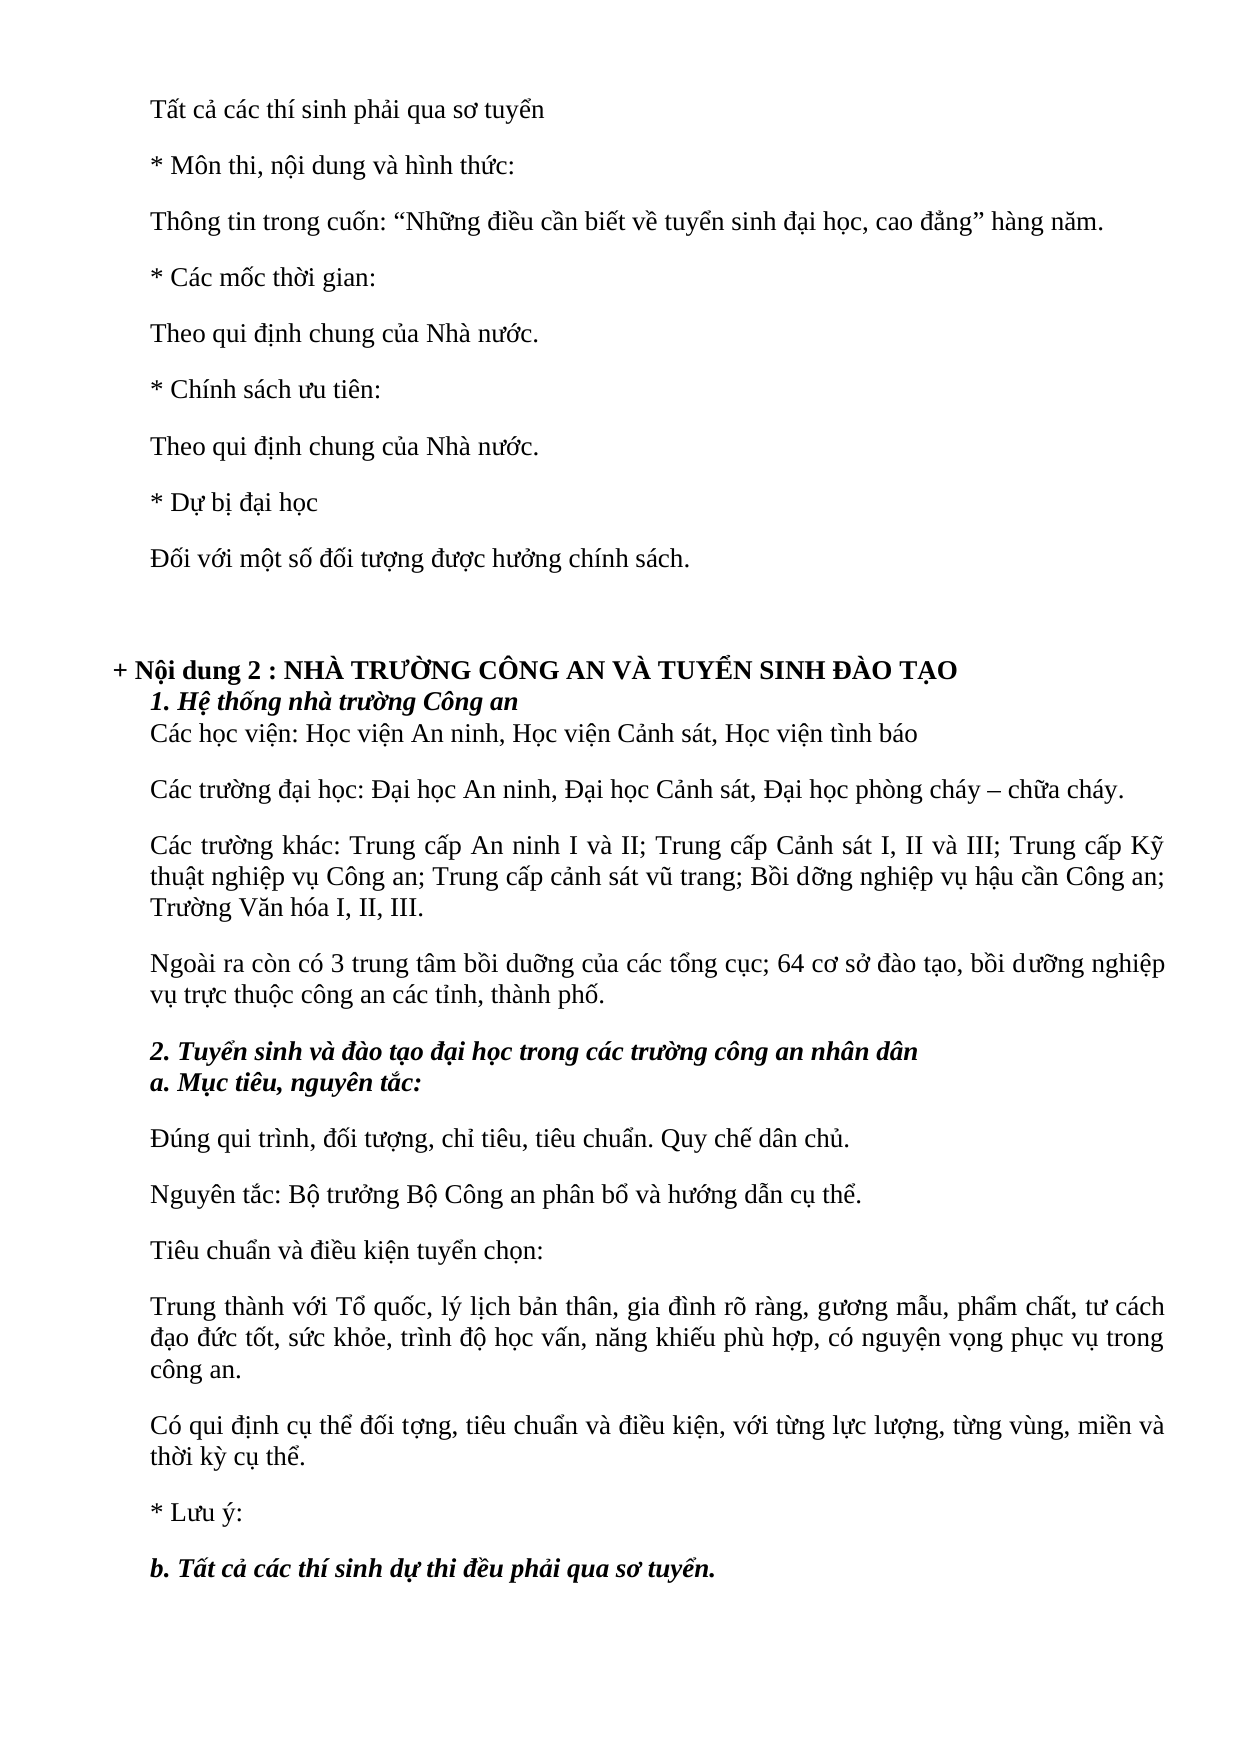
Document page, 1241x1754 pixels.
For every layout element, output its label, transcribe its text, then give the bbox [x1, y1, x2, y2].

text Thông tin trong cuốn: “Những điều cần biết về tuyển sinh đại học, cao đẳng” hàng năm. [150, 205, 1165, 236]
text Đối với một số đối tượng được hưởng chính sách. [150, 542, 1165, 573]
text Trung thành với Tổ quốc, lý lịch bản thân, gia đình rõ ràng, gương mẫu, phẩm chất, tư cách đạo đức tốt, sức khỏe, trình độ học vấn, năng khiếu phù hợp, có nguyện vọng phục vụ trong công an. [150, 1290, 1165, 1384]
text 1. Hệ thống nhà trường Công an [150, 686, 1165, 717]
text * Chính sách ưu tiên: [150, 374, 1165, 405]
text Đúng qui trình, đối tượng, chỉ tiêu, tiêu chuẩn. Quy chế dân chủ. [150, 1122, 1165, 1153]
text Nguyên tắc: Bộ trưởng Bộ Công an phân bổ và hướng dẫn cụ thể. [150, 1178, 1165, 1209]
text Theo qui định chung của Nhà nước. [150, 317, 1165, 349]
text Các học viện: Học viện An ninh, Học viện Cảnh sát, Học viện tình báo [150, 717, 1165, 748]
text Theo qui định chung của Nhà nước. [150, 430, 1165, 461]
text * Lưu ý: [150, 1496, 1165, 1527]
text a. Mục tiêu, nguyên tắc: [150, 1066, 1165, 1097]
text * Các mốc thời gian: [150, 261, 1165, 292]
text Có qui định cụ thể đối tợng, tiêu chuẩn và điều kiện, với từng lực lượng, từng vùng, miền và thời kỳ cụ thể. [150, 1409, 1165, 1471]
text Các trường đại học: Đại học An ninh, Đại học Cảnh sát, Đại học phòng cháy – chữa cháy. [150, 773, 1165, 804]
subtitle + Nội dung 2 : NHÀ TRƯỜNG CÔNG AN VÀ TUYỂN SINH ĐÀO TẠO [112, 654, 1165, 686]
text * Dự bị đại học [150, 486, 1165, 517]
text Tất cả các thí sinh phải qua sơ tuyển [150, 93, 1165, 124]
text 2. Tuyển sinh và đào tạo đại học trong các trường công an nhân dân [150, 1035, 1165, 1066]
text Các trường khác: Trung cấp An ninh I và II; Trung cấp Cảnh sát I, II và III; Trung cấp Kỹ thuật nghiệp vụ Công an; Trung cấp cảnh sát vũ trang; Bồi dỡng nghiệp vụ hậu cần Công an; Trường Văn hóa I, II, III. [150, 829, 1165, 922]
text * Môn thi, nội dung và hình thức: [150, 149, 1165, 180]
text Ngoài ra còn có 3 trung tâm bồi duỡng của các tổng cục; 64 cơ sở đào tạo, bồi dưỡng nghiệp vụ trực thuộc công an các tỉnh, thành phố. [150, 947, 1165, 1010]
text Tiêu chuẩn và điều kiện tuyển chọn: [150, 1234, 1165, 1265]
text b. Tất cả các thí sinh dự thi đều phải qua sơ tuyển. [150, 1552, 1165, 1583]
